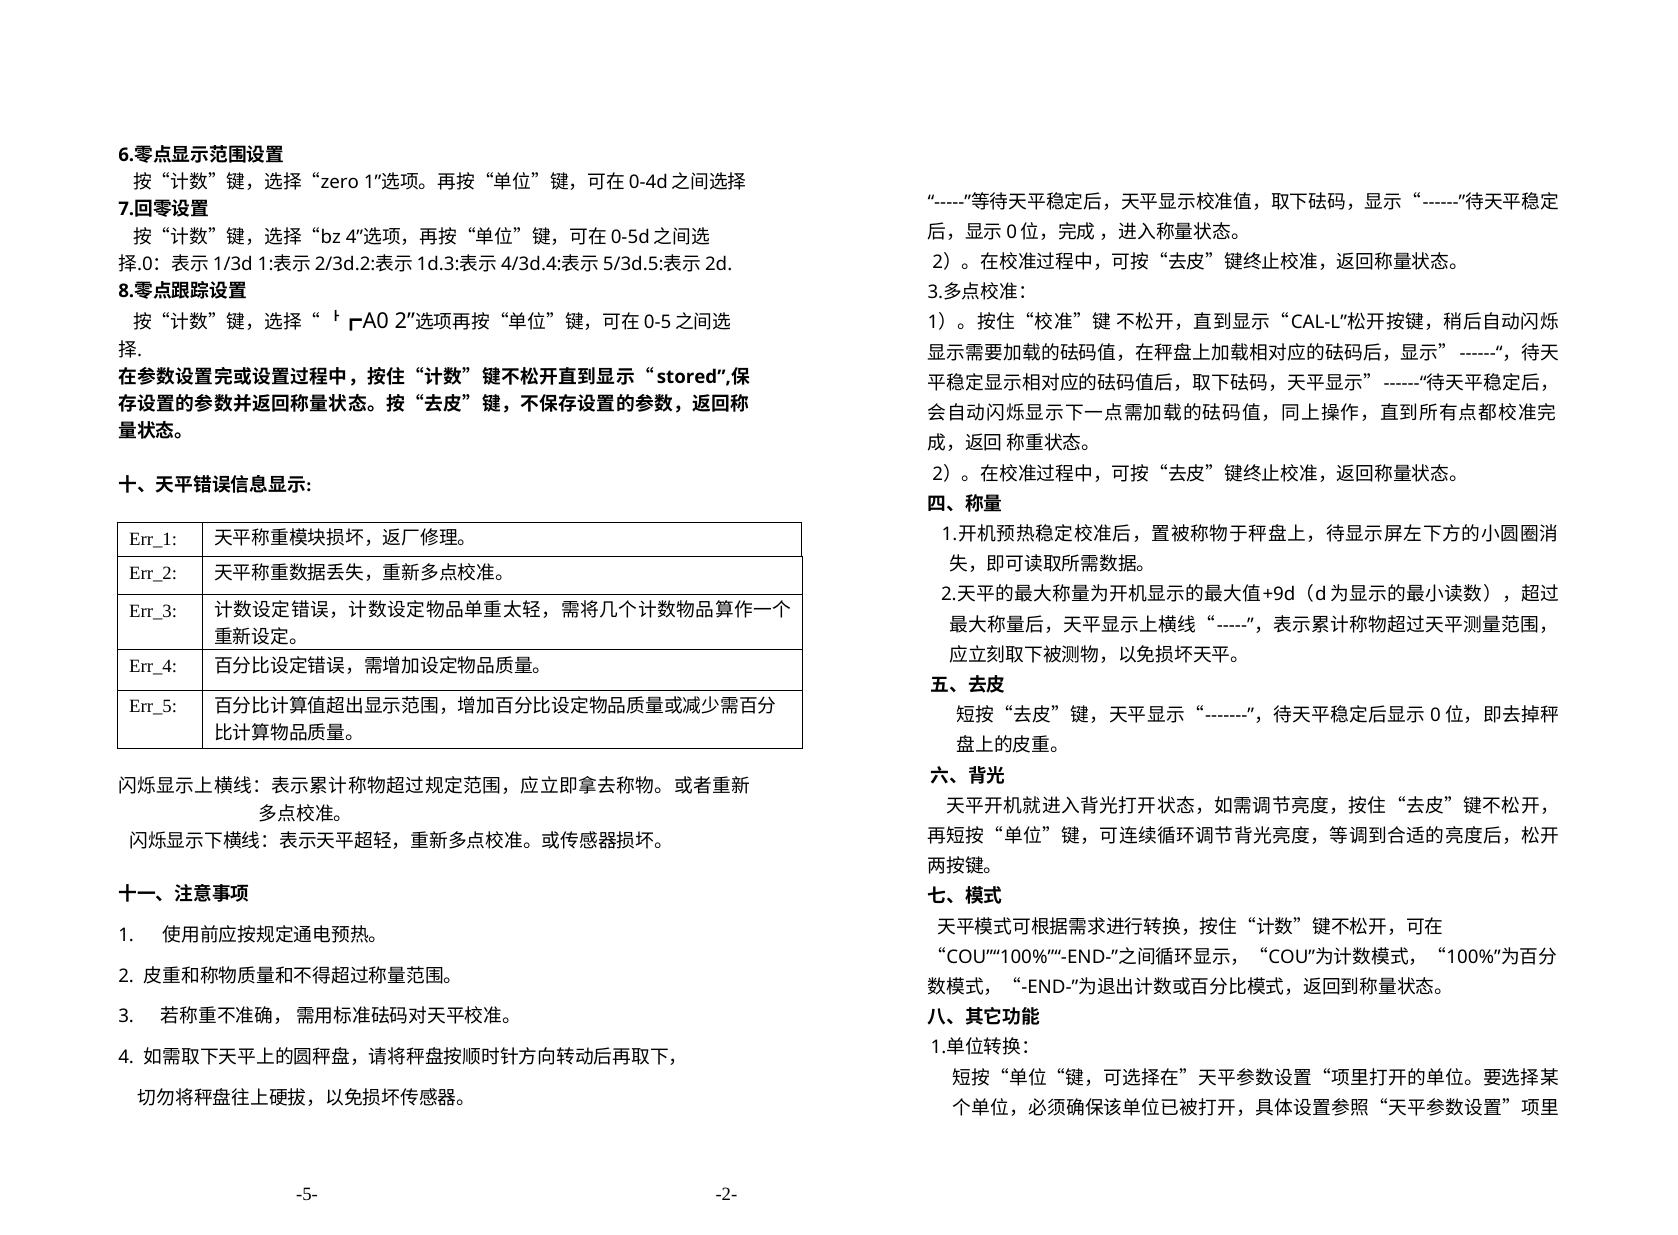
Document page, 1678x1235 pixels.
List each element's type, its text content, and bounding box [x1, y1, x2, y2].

text 4. 如需取下天平上的圆秤盘，请将秤盘按顺时针方向转动后再取下， [118, 1042, 750, 1069]
table_header Err_1: [118, 523, 202, 556]
text 闪烁显示上横线：表示累计称物超过规定范围，应立即拿去称物。或者重新多点校准。 [118, 771, 750, 825]
text 十、天平错误信息显示: [118, 469, 750, 497]
text 五、去皮 [930, 667, 1559, 697]
text “-----”等待天平稳定后，天平显示校准值，取下砝码，显示“------”待天平稳定后，显示0位，完成 ，进入称量状态。 [927, 183, 1559, 244]
text 闪烁显示下横线：表示天平超轻，重新多点校准。或传感器损坏。 [129, 825, 750, 852]
text 四、称量 [927, 485, 1559, 516]
text 六、背光 [930, 757, 1559, 787]
table_cell 百分比计算值超出显示范围，增加百分比设定物品质量或减少需百分比计算物品质量。 [203, 691, 802, 748]
text 十一、注意事项 [118, 879, 750, 906]
text 3.多点校准： [927, 274, 1559, 304]
text 按“计数”键，选择“zero 1”选项。再按“单位”键，可在0-4d之间选择 [118, 167, 748, 194]
text 1）。按住“校准”键 不松开，直到显示“CAL-L”松开按键，稍后自动闪烁显示需要加载的砝码值，在秤盘上加载相对应的砝码后，显示”------“，待天平稳定显示相对应的砝码值后，取下砝码，天平显示”------“待天平稳定后，会自动闪烁显示下一点需加载的砝码值，同上操作，直到所有点都校准完成，返回 称重状态。 [927, 304, 1559, 455]
table_cell Err_2: [118, 557, 202, 594]
table_cell 天平称重数据丢失，重新多点校准。 [203, 557, 802, 594]
text 1.开机预热稳定校准后，置被称物于秤盘上，待显示屏左下方的小圆圈消失，即可读取所需数据。 [930, 516, 1559, 576]
text 七、模式 [927, 878, 1557, 908]
text 天平开机就进入背光打开状态，如需调节亮度，按住“去皮”键不松开，再短按“单位”键，可连续循环调节背光亮度，等调到合适的亮度后，松开两按键。 [927, 787, 1559, 878]
table_header 天平称重模块损坏，返厂修理。 [203, 523, 801, 556]
text 2）。在校准过程中，可按“去皮”键终止校准，返回称量状态。 [927, 244, 1559, 274]
list 若称重不准确， 需用标准砝码对天平校准。 [118, 1001, 750, 1028]
table_cell 百分比设定错误，需增加设定物品质量。 [203, 650, 802, 689]
text 短按“单位“键，可选择在”天平参数设置“项里打开的单位。要选择某个单位，必须确保该单位已被打开，具体设置参照“天平参数设置”项里的“单位设置”选项。 [952, 1059, 1559, 1120]
text 按“计数”键，选择“ᅡ┏A0 2”选项再按“单位”键，可在0-5之间选择. [118, 303, 748, 362]
text 按“计数”键，选择“bz 4”选项，再按“单位”键，可在0-5d之间选择.0：表示1/3d 1:表示2/3d.2:表示1d.3:表示4/3d.4:表示5/3d.5:表示2d. [118, 221, 748, 276]
text 6.零点显示范围设置 [118, 140, 748, 167]
text 切勿将秤盘往上硬拔，以免损坏传感器。 [118, 1082, 750, 1109]
text 天平模式可根据需求进行转换，按住“计数”键不松开，可在“COU”“100%”“-END-”之间循环显示，“COU”为计数模式，“100%”为百分数模式，“-END-”为退出计数或百分比模式，返回到称量状态。 [927, 908, 1557, 999]
table_cell 计数设定错误，计数设定物品单重太轻，需将几个计数物品算作一个重新设定。 [203, 595, 802, 649]
table_cell Err_5: [118, 691, 202, 748]
table_cell Err_3: [118, 595, 202, 649]
text 2. 皮重和称物质量和不得超过称量范围。 [118, 960, 750, 987]
text 在参数设置完或设置过程中，按住“计数”键不松开直到显示“stored”,保存设置的参数并返回称量状态。按“去皮”键，不保存设置的参数，返回称量状态。 [118, 362, 750, 443]
text 2）。在校准过程中，可按“去皮”键终止校准，返回称量状态。 [927, 455, 1559, 485]
table_cell Err_4: [118, 650, 202, 689]
text 8.零点跟踪设置 [118, 276, 748, 303]
text 1.单位转换： [930, 1029, 1559, 1059]
list 使用前应按规定通电预热。 [118, 919, 750, 947]
text 2.天平的最大称量为开机显示的最大值+9d（d为显示的最小读数），超过最大称量后，天平显示上横线“-----”，表示累计称物超过天平测量范围，应立刻取下被测物，以免损坏天平。 [930, 576, 1559, 667]
text 八、其它功能 [927, 999, 1559, 1029]
text 7.回零设置 [118, 194, 748, 221]
text 短按“去皮”键，天平显示“-------”，待天平稳定后显示0位，即去掉秤盘上的皮重。 [956, 697, 1559, 757]
